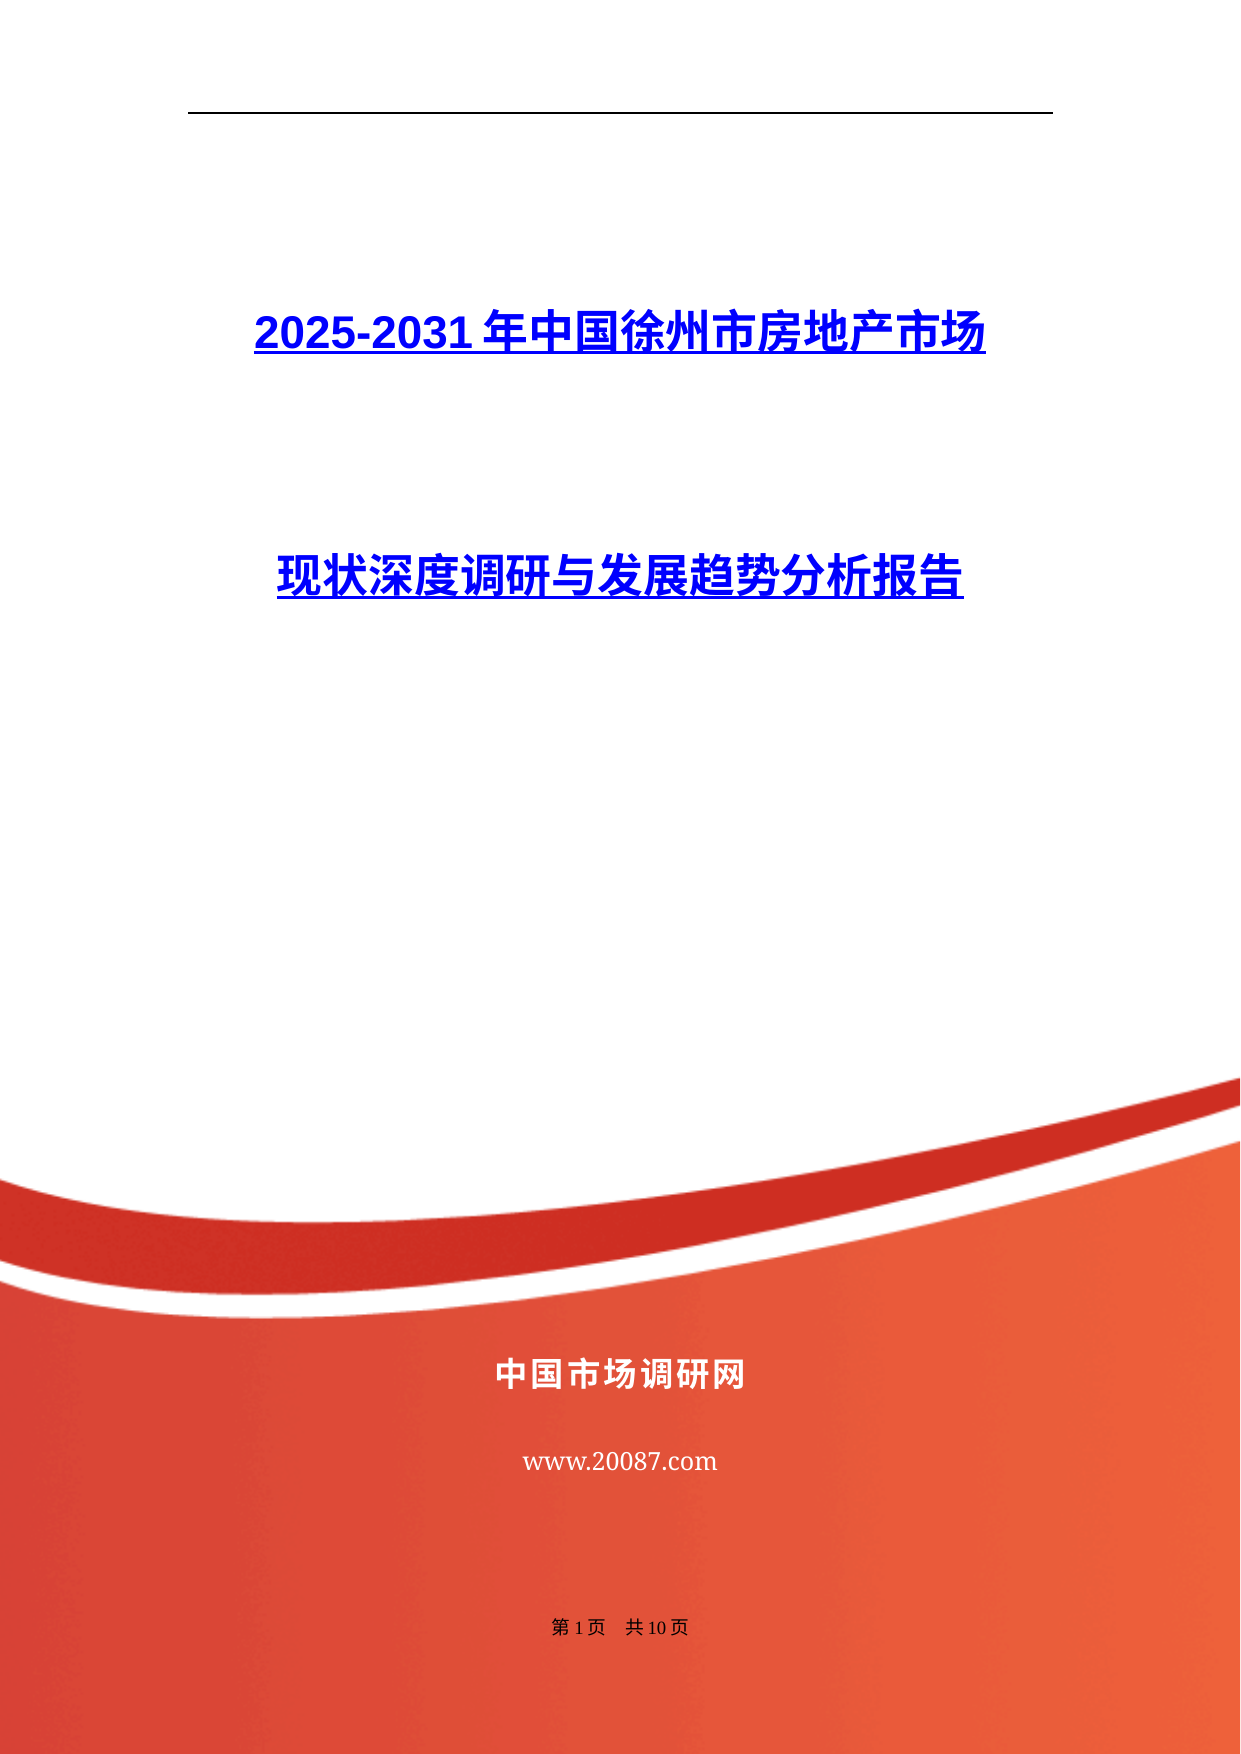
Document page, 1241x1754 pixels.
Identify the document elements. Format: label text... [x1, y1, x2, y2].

subtitle 中国市场调研网 [187, 1339, 1053, 1404]
table_header 2025-2031年中国徐州市房地产市场现状深度调研与发展趋势分析报告 [188, 207, 1053, 773]
text www.20087.com [187, 1428, 1053, 1493]
picture [0, 1006, 1241, 1754]
